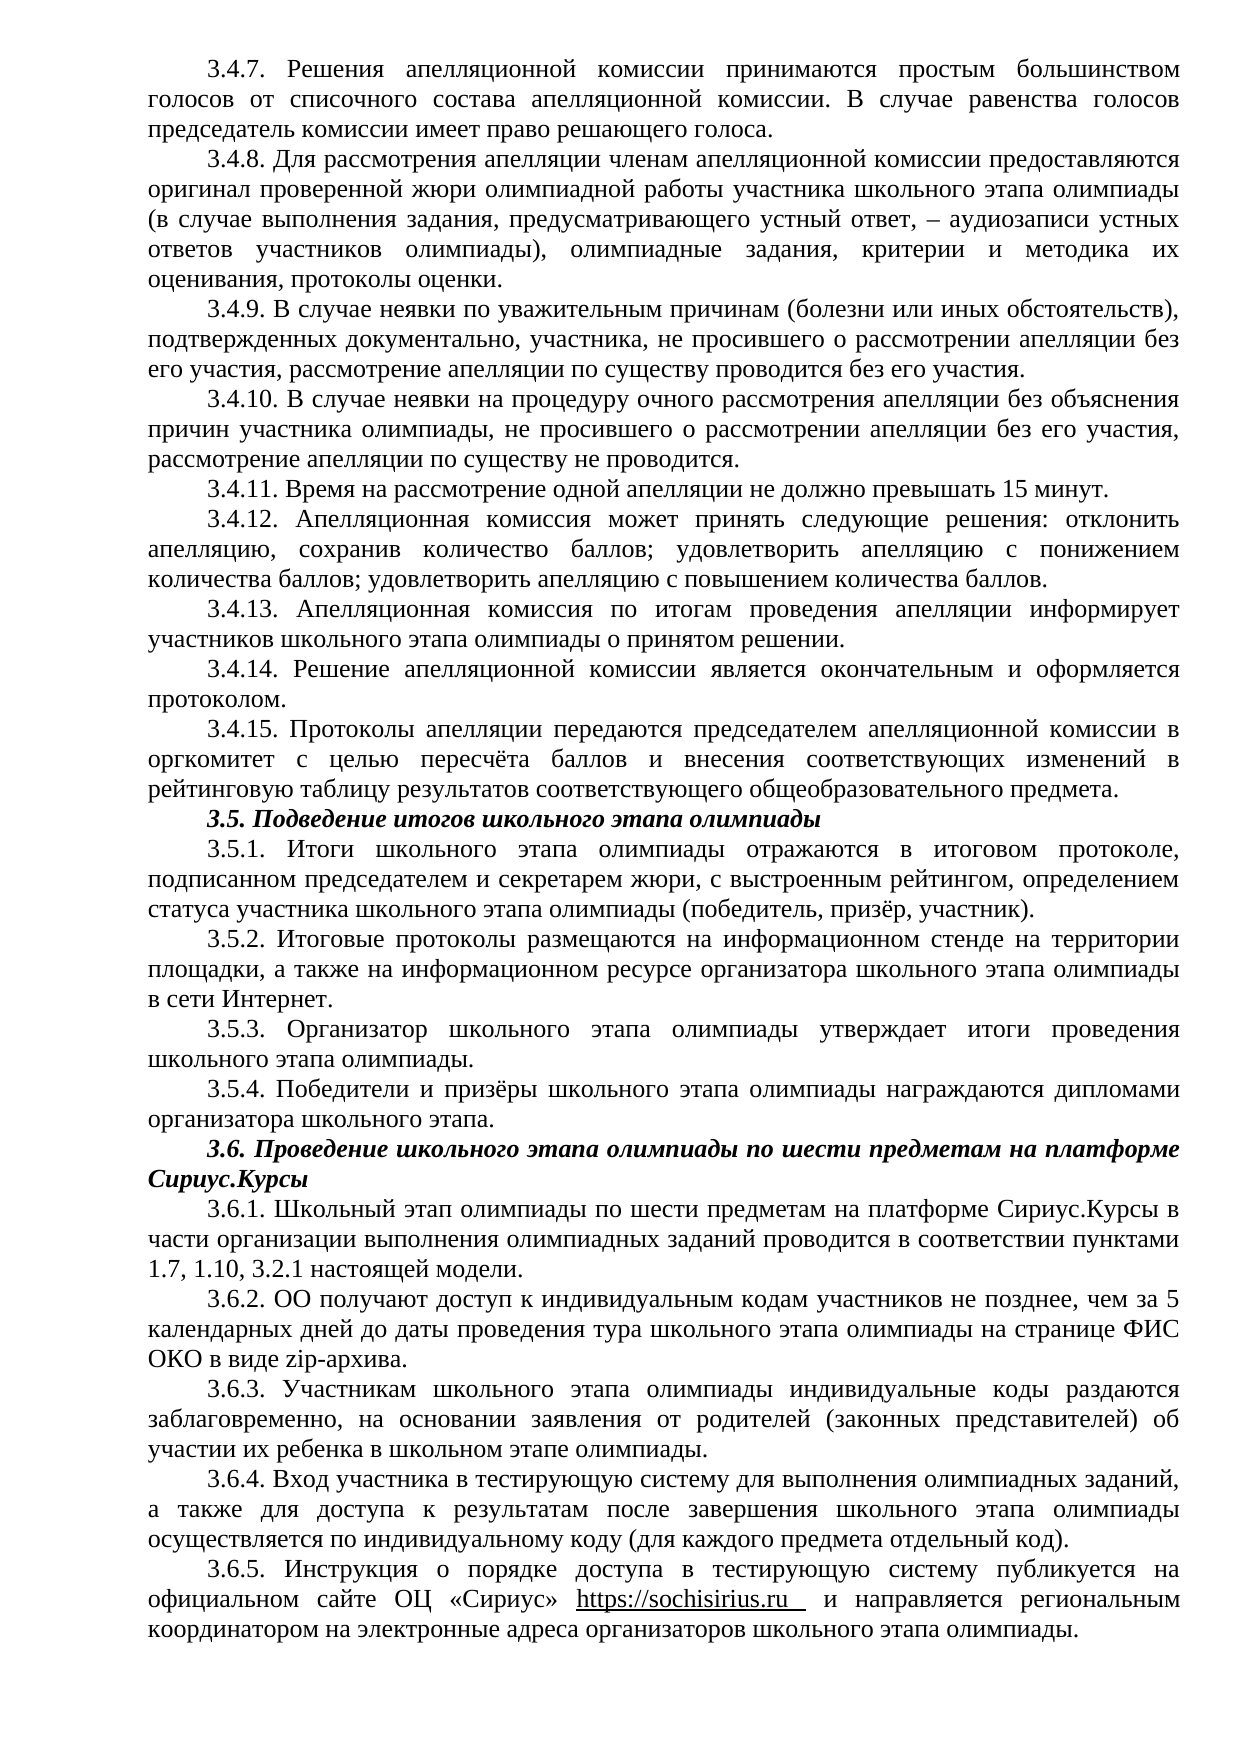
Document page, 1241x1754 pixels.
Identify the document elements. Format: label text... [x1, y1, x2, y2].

text 3.5.4. Победители и призёры школьного этапа олимпиады награждаются дипломами организатора школьного этапа. [148, 1073, 1181, 1133]
text 3.6.3. Участникам школьного этапа олимпиады индивидуальные коды раздаются заблаговременно, на основании заявления от родителей (законных представителей) об участии их ребенка в школьном этапе олимпиады. [148, 1373, 1181, 1463]
text 3.4.14. Решение апелляционной комиссии является окончательным и оформляется протоколом. [148, 653, 1181, 713]
text 3.5.3. Организатор школьного этапа олимпиады утверждает итоги проведения школьного этапа олимпиады. [148, 1013, 1181, 1073]
text 3.4.13. Апелляционная комиссия по итогам проведения апелляции информирует участников школьного этапа олимпиады о принятом решении. [148, 593, 1181, 653]
text 3.6. Проведение школьного этапа олимпиады по шести предметам на платформе Сириус.Курсы [148, 1133, 1181, 1193]
text 3.4.15. Протоколы апелляции передаются председателем апелляционной комиссии в оргкомитет с целью пересчёта баллов и внесения соответствующих изменений в рейтинговую таблицу результатов соответствующего общеобразовательного предмета. [148, 713, 1181, 803]
text 3.4.11. Время на рассмотрение одной апелляции не должно превышать 15 минут. [148, 473, 1181, 503]
text 3.6.1. Школьный этап олимпиады по шести предметам на платформе Сириус.Курсы в части организации выполнения олимпиадных заданий проводится в соответствии пунктами 1.7, 1.10, 3.2.1 настоящей модели. [148, 1193, 1181, 1283]
text 3.5. Подведение итогов школьного этапа олимпиады [148, 803, 1181, 833]
text 3.6.4. Вход участника в тестирующую систему для выполнения олимпиадных заданий, а также для доступа к результатам после завершения школьного этапа олимпиады осуществляется по индивидуальному коду (для каждого предмета отдельный код). [148, 1463, 1181, 1553]
text 3.6.2. ОО получают доступ к индивидуальным кодам участников не позднее, чем за 5 календарных дней до даты проведения тура школьного этапа олимпиады на странице ФИС ОКО в виде zip-архива. [148, 1283, 1181, 1373]
text 3.4.12. Апелляционная комиссия может принять следующие решения: отклонить апелляцию, сохранив количество баллов; удовлетворить апелляцию с понижением количества баллов; удовлетворить апелляцию с повышением количества баллов. [148, 503, 1181, 593]
text 3.6.5. Инструкция о порядке доступа в тестирующую систему публикуется на официальном сайте ОЦ «Сириус» https://sochisirius.ru и направляется региональным координатором на электронные адреса организаторов школьного этапа олимпиады. [148, 1553, 1181, 1643]
text 3.4.10. В случае неявки на процедуру очного рассмотрения апелляции без объяснения причин участника олимпиады, не просившего о рассмотрении апелляции без его участия, рассмотрение апелляции по существу не проводится. [148, 383, 1181, 473]
text 3.5.2. Итоговые протоколы размещаются на информационном стенде на территории площадки, а также на информационном ресурсе организатора школьного этапа олимпиады в сети Интернет. [148, 923, 1181, 1013]
text 3.4.7. Решения апелляционной комиссии принимаются простым большинством голосов от списочного состава апелляционной комиссии. В случае равенства голосов председатель комиссии имеет право решающего голоса. [148, 53, 1181, 143]
text 3.4.9. В случае неявки по уважительным причинам (болезни или иных обстоятельств), подтвержденных документально, участника, не просившего о рассмотрении апелляции без его участия, рассмотрение апелляции по существу проводится без его участия. [148, 293, 1181, 383]
text 3.5.1. Итоги школьного этапа олимпиады отражаются в итоговом протоколе, подписанном председателем и секретарем жюри, с выстроенным рейтингом, определением статуса участника школьного этапа олимпиады (победитель, призёр, участник). [148, 833, 1181, 923]
text 3.4.8. Для рассмотрения апелляции членам апелляционной комиссии предоставляются оригинал проверенной жюри олимпиадной работы участника школьного этапа олимпиады (в случае выполнения задания, предусматривающего устный ответ, – аудиозаписи устных ответов участников олимпиады), олимпиадные задания, критерии и методика их оценивания, протоколы оценки. [148, 143, 1181, 293]
